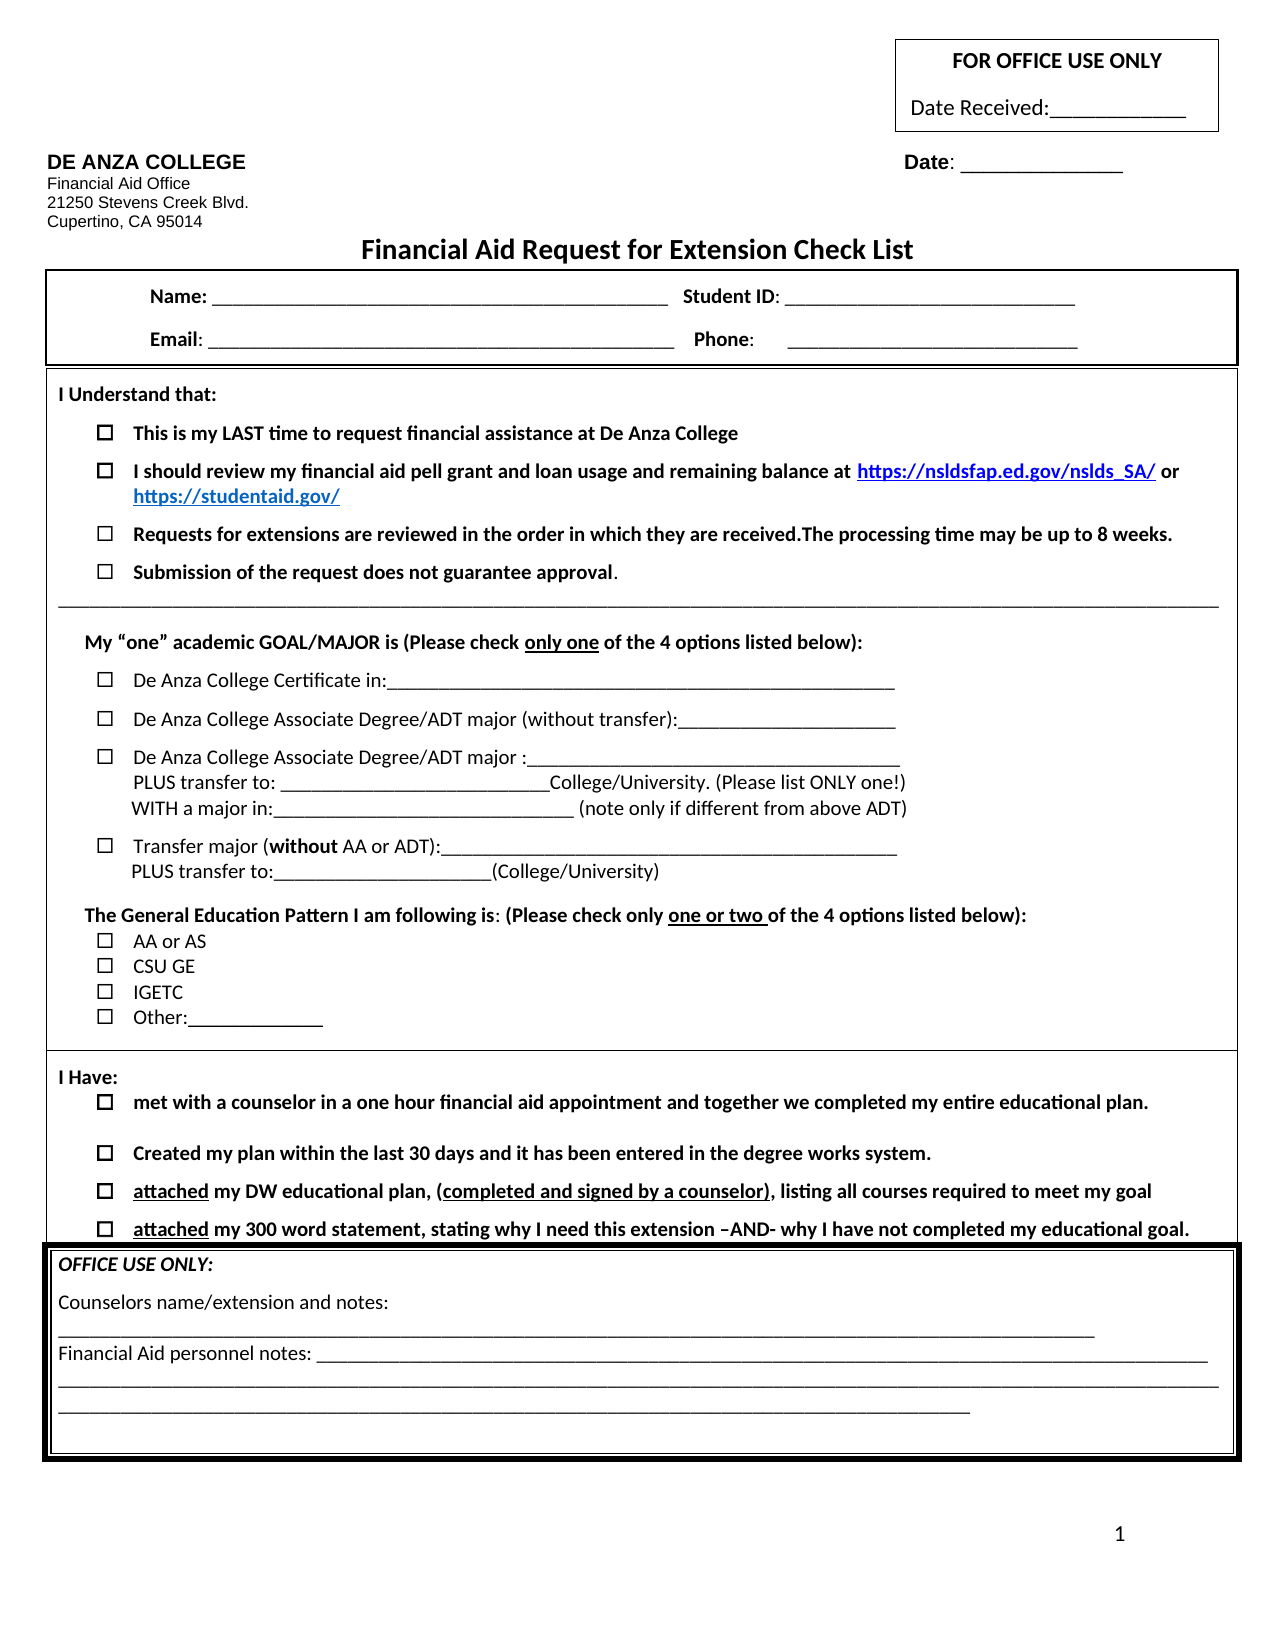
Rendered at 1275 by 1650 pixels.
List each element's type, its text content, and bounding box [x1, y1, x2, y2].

text Financial Aid Office [47, 174, 1125, 193]
text 21250 Stevens Creek Blvd. [47, 193, 1125, 212]
table_header I Understand that: This is my LAST time to request financial assistance at De Anza College I should review my financial aid pell grant and loan usage and remaining balance at https://nsldsfap.ed.gov/nslds_SA/ or https://studentaid.gov/ Requests for extensions are reviewed in the order in which they are received.The processing time may be up to 8 weeks. Submission of the request does not guarantee approval. ________________________________________________________________________________________________________________ My “one” academic GOAL/MAJOR is (Please check only one of the 4 options listed below): De Anza College Certificate in:_________________________________________________ De Anza College Associate Degree/ADT major (without transfer):_____________________ De Anza College Associate Degree/ADT major :____________________________________ PLUS transfer to: __________________________College/University. (Please list ONLY one!) WITH a major in:_____________________________ (note only if different from above ADT) Transfer major (without AA or ADT):____________________________________________ PLUS transfer to:_____________________(College/University) The General Education Pattern I am following is: (Please check only one or two of the 4 options listed below): AA or AS CSU GE IGETC Other:_____________ [47, 369, 1237, 1050]
text Cupertino, CA 95014 [47, 212, 1125, 231]
text DE ANZA COLLEGE Date: ______________ [47, 150, 1125, 174]
text Name: ____________________________________________ Student ID: ____________________________ [150, 284, 1125, 309]
table_cell OFFICE USE ONLY: Counselors name/extension and notes: ____________________________________________________________________________________________________ Financial Aid personnel notes: ______________________________________________________________________________________ ________________________________________________________________________________________________________________________________________________________________________________________________________ [52, 1251, 1233, 1453]
text Financial Aid Request for Extension Check List [150, 231, 1125, 267]
text Email: _____________________________________________ Phone: ____________________________ [150, 326, 1125, 351]
table_cell I Have: met with a counselor in a one hour financial aid appointment and together we completed my entire educational plan. Created my plan within the last 30 days and it has been entered in the degree works system. attached my DW educational plan, (completed and signed by a counselor), listing all courses required to meet my goal attached my 300 word statement, stating why I need this extension –AND- why I have not completed my educational goal. [47, 1051, 1237, 1242]
